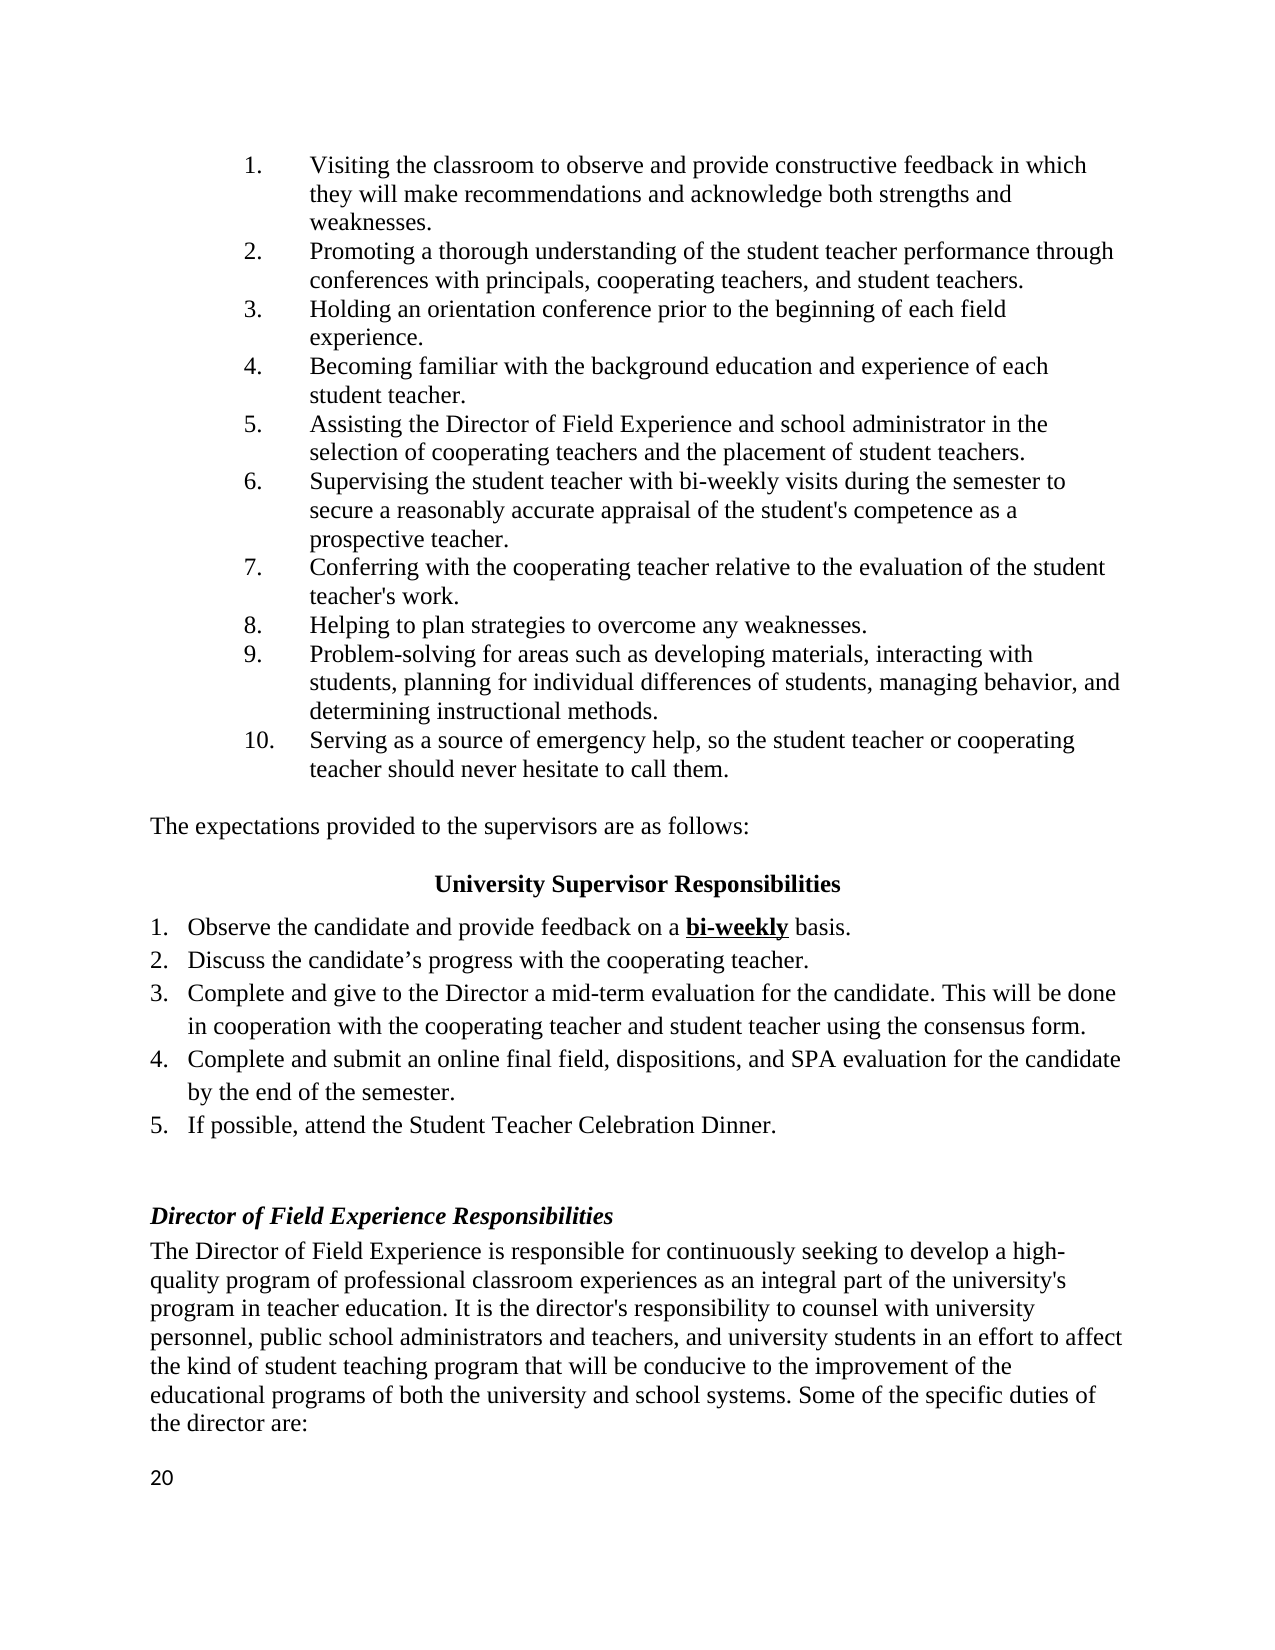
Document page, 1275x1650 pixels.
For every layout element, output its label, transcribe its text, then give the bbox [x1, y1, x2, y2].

list Observe the candidate and provide feedback on a bi-weekly basis. [150, 912, 1125, 941]
list Becoming familiar with the background education and experience of each student teacher. [244, 351, 1125, 409]
list Complete and give to the Director a mid-term evaluation for the candidate. This will be done in cooperation with the cooperating teacher and student teacher using the consensus form. [150, 978, 1125, 1040]
list Helping to plan strategies to overcome any weaknesses. [244, 610, 1125, 639]
list Problem-solving for areas such as developing materials, interacting with students, planning for individual differences of students, managing behavior, and determining instructional methods. [244, 639, 1125, 725]
list Holding an orientation conference prior to the beginning of each field experience. [244, 294, 1125, 351]
list University Supervisor Responsibilities [150, 869, 1125, 897]
list Supervising the student teacher with bi-weekly visits during the semester to secure a reasonably accurate appraisal of the student's competence as a prospective teacher. [244, 466, 1125, 552]
list Serving as a source of emergency help, so the student teacher or cooperating teacher should never hesitate to call them. [244, 725, 1125, 782]
list Conferring with the cooperating teacher relative to the evaluation of the student teacher's work. [244, 552, 1125, 610]
list Complete and submit an online final field, dispositions, and SPA evaluation for the candidate by the end of the semester. [150, 1044, 1125, 1106]
text The Director of Field Experience is responsible for continuously seeking to develop a high-quality program of professional classroom experiences as an integral part of the university's program in teacher education. It is the director's responsibility to counsel with university personnel, public school administrators and teachers, and university students in an effort to affect the kind of student teaching program that will be conducive to the improvement of the educational programs of both the university and school systems. Some of the specific duties of the director are: [150, 1236, 1125, 1437]
subtitle Director of Field Experience Responsibilities [150, 1201, 1125, 1230]
text The expectations provided to the supervisors are as follows: [150, 811, 1125, 840]
list Assisting the Director of Field Experience and school administrator in the selection of cooperating teachers and the placement of student teachers. [244, 409, 1125, 466]
list Discuss the candidate’s progress with the cooperating teacher. [150, 945, 1125, 974]
list Promoting a thorough understanding of the student teacher performance through conferences with principals, cooperating teachers, and student teachers. [244, 236, 1125, 294]
list If possible, attend the Student Teacher Celebration Dinner. [150, 1110, 1125, 1139]
list Visiting the classroom to observe and provide constructive feedback in which they will make recommendations and acknowledge both strengths and weaknesses. [244, 150, 1125, 236]
